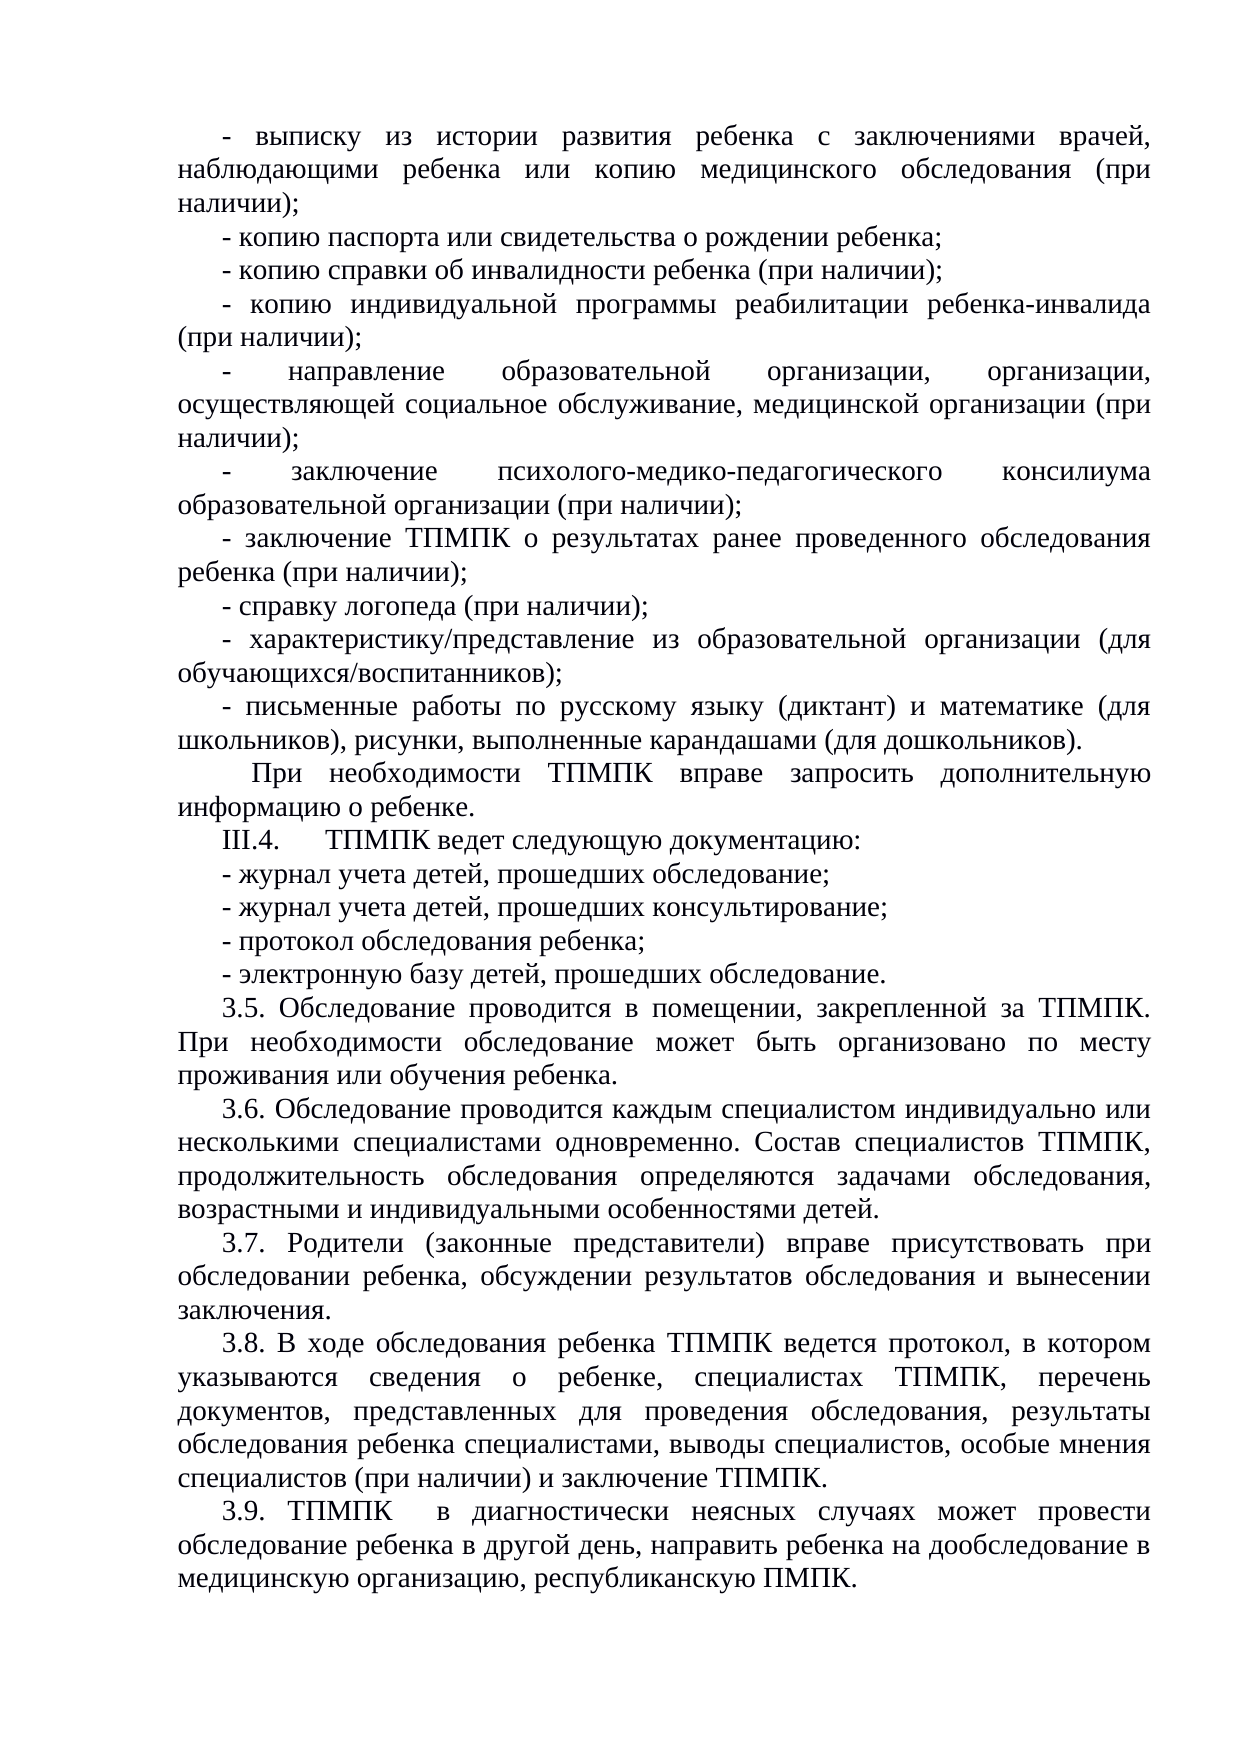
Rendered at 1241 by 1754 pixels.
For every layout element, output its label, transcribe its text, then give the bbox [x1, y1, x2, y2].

list - копию справки об инвалидности ребенка (при наличии); [177, 252, 1152, 286]
list - справку логопеда (при наличии); [177, 588, 1152, 621]
list 3.6. Обследование проводится каждым специалистом индивидуально или несколькими специалистами одновременно. Состав специалистов ТПМПК, продолжительность обследования определяются задачами обследования, возрастными и индивидуальными особенностями детей. [177, 1091, 1152, 1225]
list - заключение психолого-медико-педагогического консилиума образовательной организации (при наличии); [177, 453, 1152, 521]
list - выписку из истории развития ребенка с заключениями врачей, наблюдающими ребенка или копию медицинского обследования (при наличии); [177, 118, 1152, 219]
list - характеристику/представление из образовательной организации (для обучающихся/воспитанников); [177, 621, 1152, 688]
list - журнал учета детей, прошедших обследование; [177, 856, 1152, 889]
list - заключение ТПМПК о результатах ранее проведенного обследования ребенка (при наличии); [177, 521, 1152, 588]
list При необходимости ТПМПК вправе запросить дополнительную информацию о ребенке. [177, 755, 1152, 822]
list ТПМПК ведет следующую документацию: [177, 822, 1152, 856]
list - журнал учета детей, прошедших консультирование; [177, 889, 1152, 923]
list - направление образовательной организации, организации, осуществляющей социальное обслуживание, медицинской организации (при наличии); [177, 353, 1152, 453]
list 3.9. ТПМПК в диагностически неясных случаях может провести обследование ребенка в другой день, направить ребенка на дообследование в медицинскую организацию, республиканскую ПМПК. [177, 1493, 1152, 1594]
list 3.7. Родители (законные представители) вправе присутствовать при обследовании ребенка, обсуждении результатов обследования и вынесении заключения. [177, 1225, 1152, 1326]
list 3.8. В ходе обследования ребенка ТПМПК ведется протокол, в котором указываются сведения о ребенке, специалистах ТПМПК, перечень документов, представленных для проведения обследования, результаты обследования ребенка специалистами, выводы специалистов, особые мнения специалистов (при наличии) и заключение ТПМПК. [177, 1326, 1152, 1493]
list - электронную базу детей, прошедших обследование. [177, 957, 1152, 990]
list - письменные работы по русскому языку (диктант) и математике (для школьников), рисунки, выполненные карандашами (для дошкольников). [177, 688, 1152, 755]
list - копию индивидуальной программы реабилитации ребенка-инвалида (при наличии); [177, 286, 1152, 353]
list - протокол обследования ребенка; [177, 923, 1152, 957]
list - копию паспорта или свидетельства о рождении ребенка; [177, 219, 1152, 252]
list 3.5. Обследование проводится в помещении, закрепленной за ТПМПК. При необходимости обследование может быть организовано по месту проживания или обучения ребенка. [177, 990, 1152, 1091]
